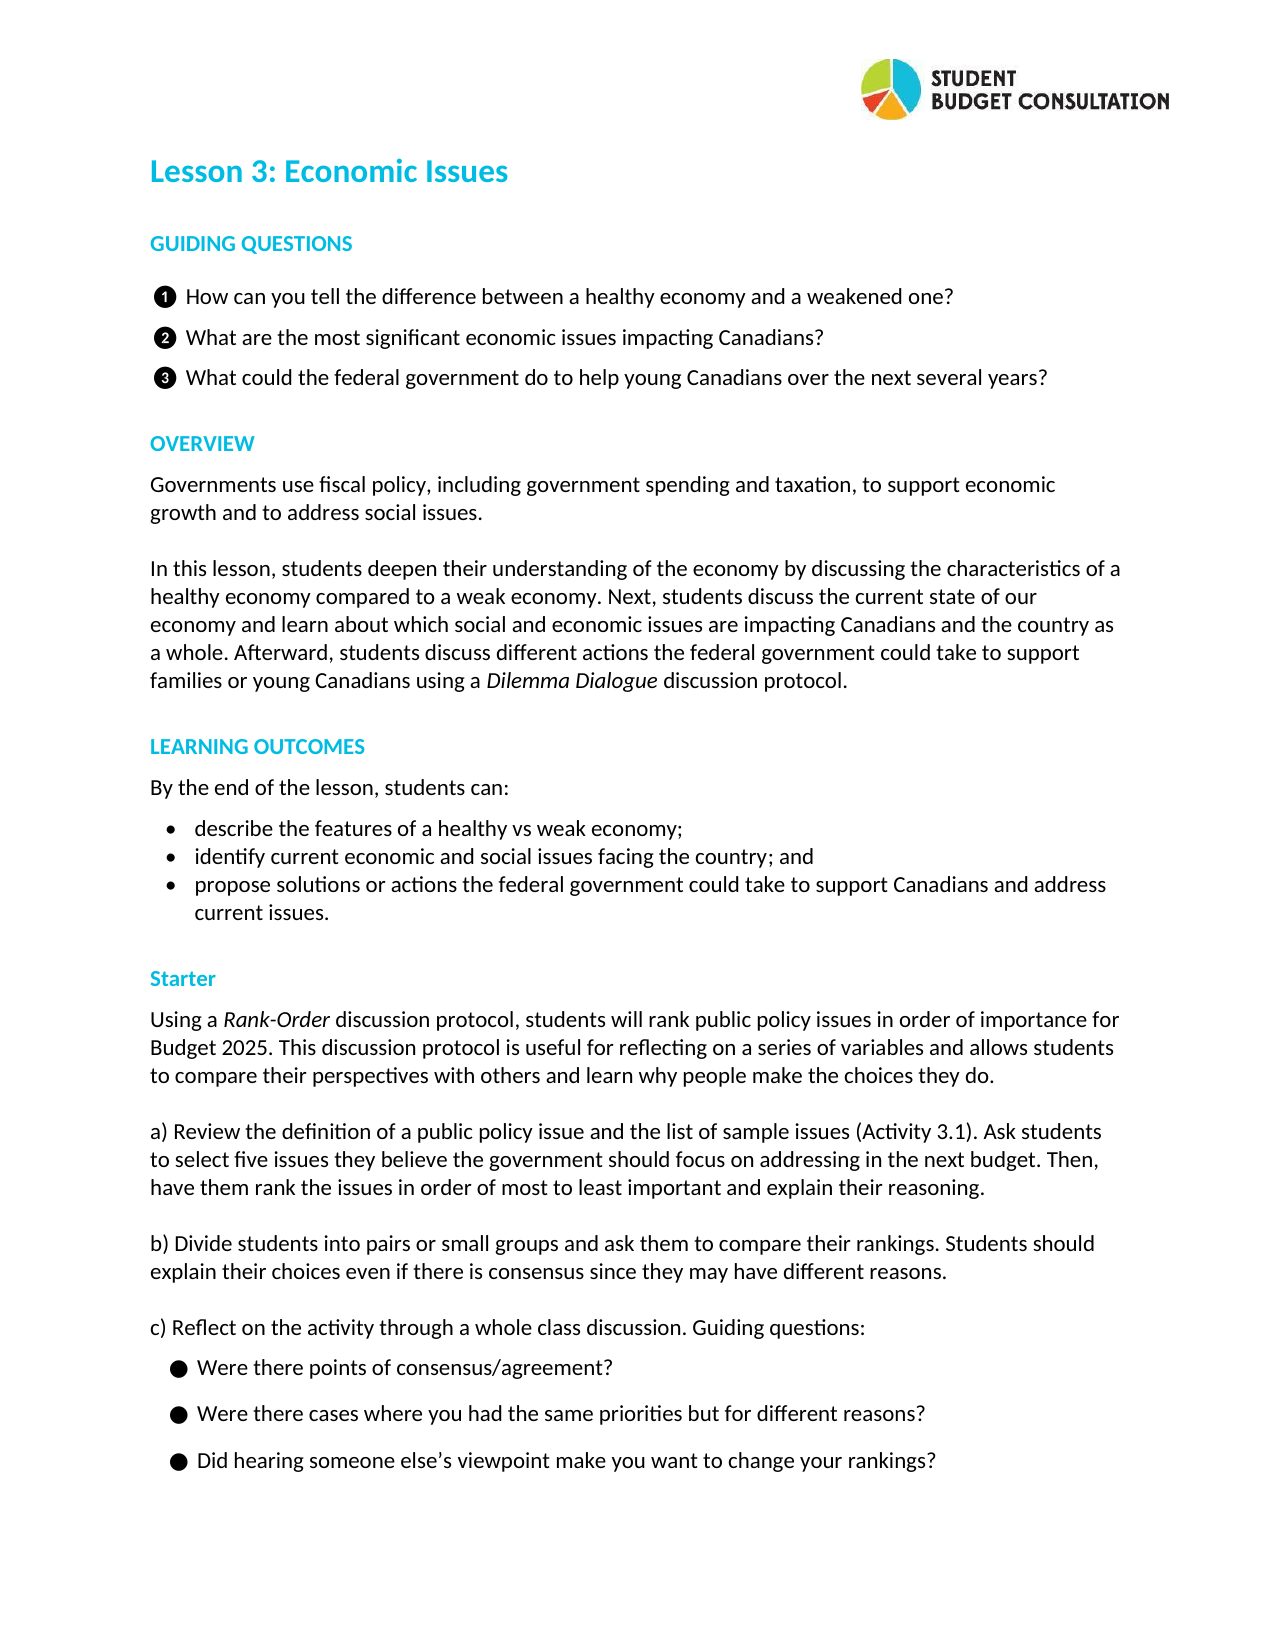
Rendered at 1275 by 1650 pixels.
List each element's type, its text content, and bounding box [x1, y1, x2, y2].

list Were there cases where you had the same priorities but for different reasons? [169, 1388, 1125, 1435]
list Did hearing someone else’s viewpoint make you want to change your rankings? [169, 1435, 1125, 1482]
text Lesson 3: Economic Issues [150, 150, 1125, 191]
text By the end of the lesson, students can: [150, 773, 1125, 801]
list describe the features of a healthy vs weak economy; [165, 814, 1125, 842]
text LEARNING OUTCOMES [150, 732, 1125, 760]
text Governments use fiscal policy, including government spending and taxation, to support economic growth and to address social issues. [150, 470, 1125, 526]
text c) Reflect on the activity through a whole class discussion. Guiding questions: [150, 1313, 1125, 1341]
text ❷ What are the most significant economic issues impacting Canadians? [150, 323, 1125, 351]
picture [861, 59, 1169, 120]
list Were there points of consensus/agreement? [169, 1341, 1125, 1388]
text b) Divide students into pairs or small groups and ask them to compare their rankings. Students should explain their choices even if there is consensus since they may have different reasons. [150, 1229, 1125, 1285]
text ❶ How can you tell the difference between a healthy economy and a weakened one? [150, 282, 1125, 310]
text Starter [150, 964, 1125, 992]
list identify current economic and social issues facing the country; and [165, 842, 1125, 870]
text ❸ What could the federal government do to help young Canadians over the next several years? [150, 363, 1125, 391]
text OVERVIEW [150, 429, 1125, 457]
list propose solutions or actions the federal government could take to support Canadians and address current issues. [165, 870, 1125, 926]
text Using a Rank-Order discussion protocol, students will rank public policy issues in order of importance for Budget 2025. This discussion protocol is useful for reflecting on a series of variables and allows students to compare their perspectives with others and learn why people make the choices they do. [150, 1005, 1125, 1089]
text GUIDING QUESTIONS [150, 229, 1125, 257]
text a) Review the definition of a public policy issue and the list of sample issues (Activity 3.1). Ask students to select five issues they believe the government should focus on addressing in the next budget. Then, have them rank the issues in order of most to least important and explain their reasoning. [150, 1117, 1125, 1201]
text In this lesson, students deepen their understanding of the economy by discussing the characteristics of a healthy economy compared to a weak economy. Next, students discuss the current state of our economy and learn about which social and economic issues are impacting Canadians and the country as a whole. Afterward, students discuss different actions the federal government could take to support families or young Canadians using a Dilemma Dialogue discussion protocol. [150, 554, 1125, 694]
